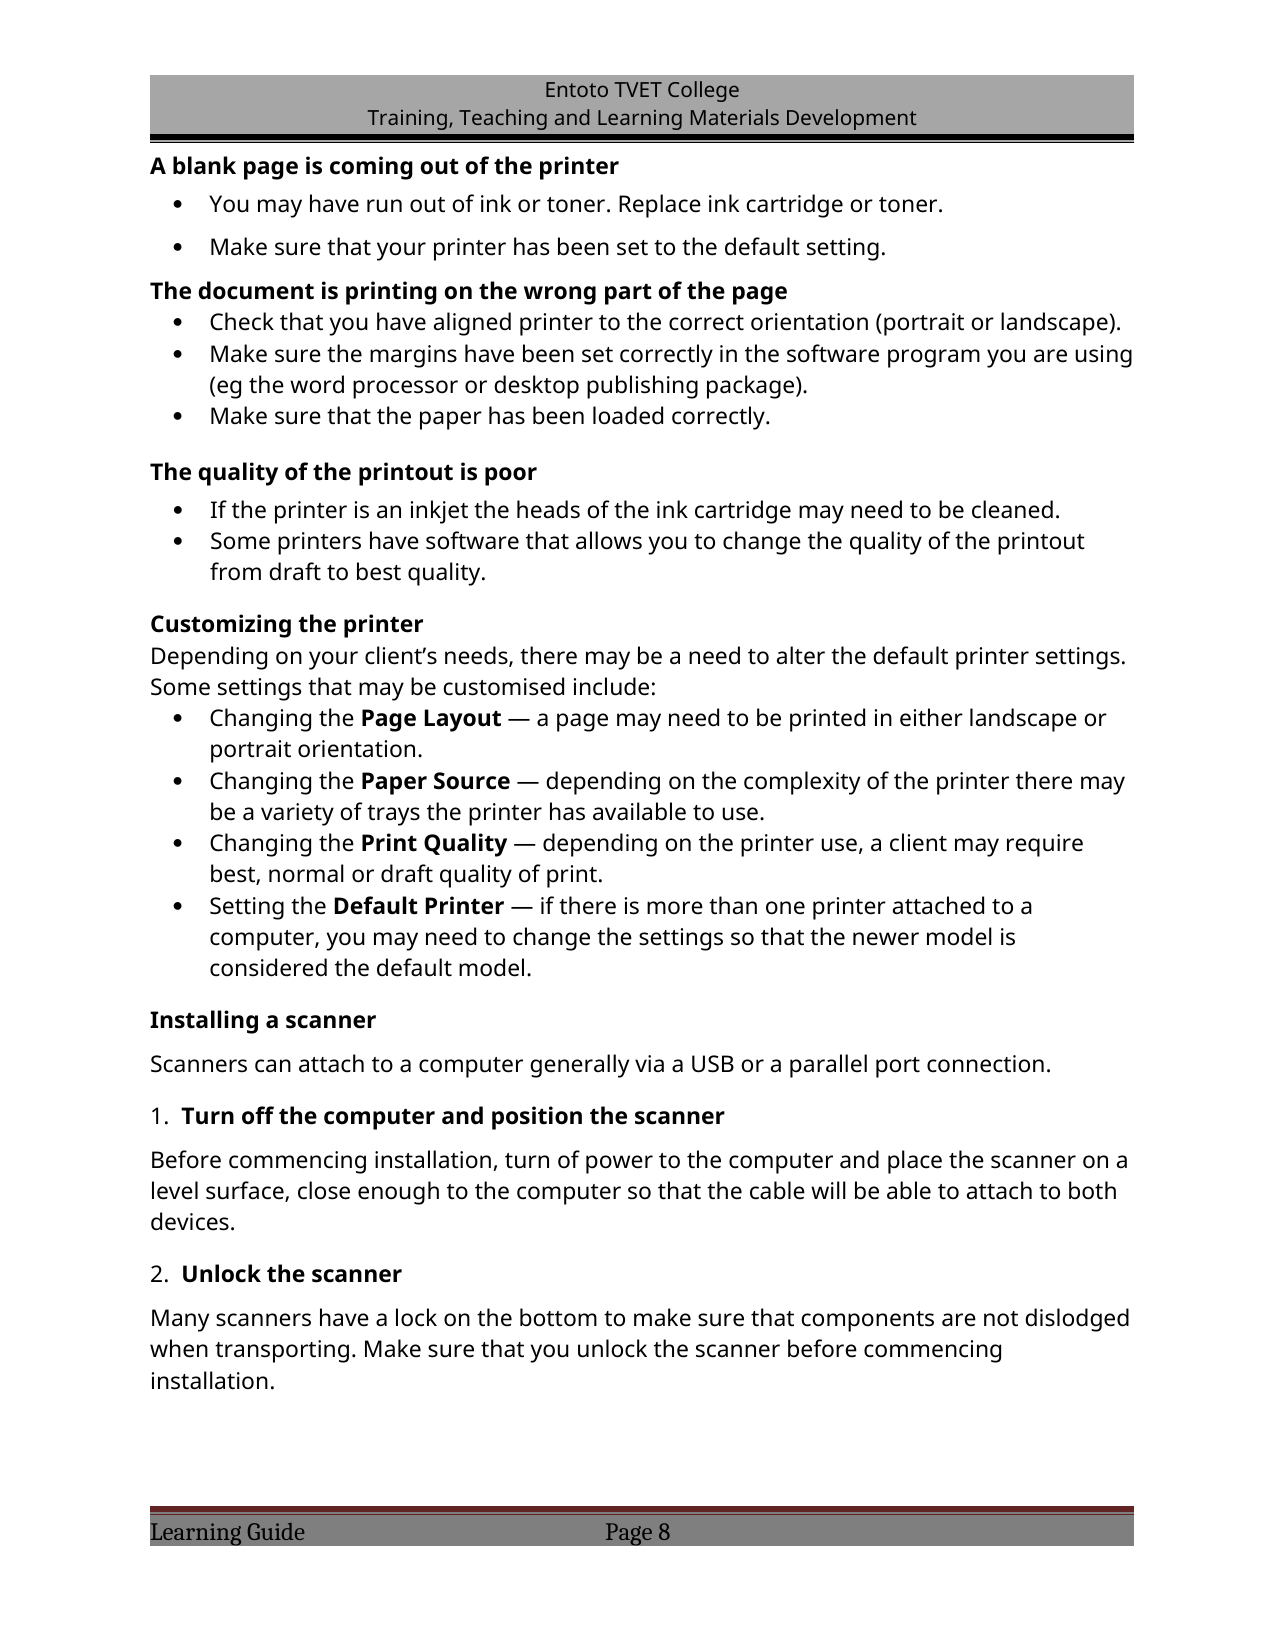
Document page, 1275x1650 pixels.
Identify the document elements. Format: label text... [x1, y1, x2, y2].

list Changing the Paper Source — depending on the complexity of the printer there may be a variety of trays the printer has available to use. [174, 764, 1134, 827]
list Some printers have software that allows you to change the quality of the printout from draft to best quality. [174, 525, 1134, 587]
subtitle Installing a scanner [150, 1004, 1134, 1035]
subtitle 1. Turn off the computer and position the scanner [150, 1100, 1134, 1131]
subtitle 2. Unlock the scanner [150, 1258, 1134, 1289]
subtitle A blank page is coming out of the printer [150, 150, 1134, 181]
list Make sure that your printer has been set to the default setting. [174, 231, 1134, 262]
subtitle Customizing the printer [150, 608, 1134, 639]
text Depending on your client’s needs, there may be a need to alter the default printer settings. Some settings that may be customised include: [150, 639, 1134, 702]
list Make sure that the paper has been loaded correctly. [174, 400, 1134, 431]
list Changing the Print Quality — depending on the printer use, a client may require best, normal or draft quality of print. [174, 827, 1134, 889]
text Scanners can attach to a computer generally via a USB or a parallel port connection. [150, 1048, 1134, 1079]
text Before commencing installation, turn of power to the computer and place the scanner on a level surface, close enough to the computer so that the cable will be able to attach to both devices. [150, 1144, 1134, 1237]
text Many scanners have a lock on the bottom to make sure that components are not dislodged when transporting. Make sure that you unlock the scanner before commencing installation. [150, 1302, 1134, 1396]
list Changing the Page Layout — a page may need to be printed in either landscape or portrait orientation. [174, 702, 1134, 764]
list Setting the Default Printer — if there is more than one printer attached to a computer, you may need to change the settings so that the newer model is considered the default model. [174, 889, 1134, 983]
list Make sure the margins have been set correctly in the software program you are using (eg the word processor or desktop publishing package). [174, 337, 1134, 400]
subtitle The document is printing on the wrong part of the page [150, 275, 1134, 306]
list If the printer is an inkjet the heads of the ink cartridge may need to be cleaned. [174, 494, 1134, 525]
subtitle The quality of the printout is poor [150, 456, 1134, 487]
list Check that you have aligned printer to the correct orientation (portrait or landscape). [174, 306, 1134, 337]
list You may have run out of ink or toner. Replace ink cartridge or toner. [174, 187, 1134, 219]
